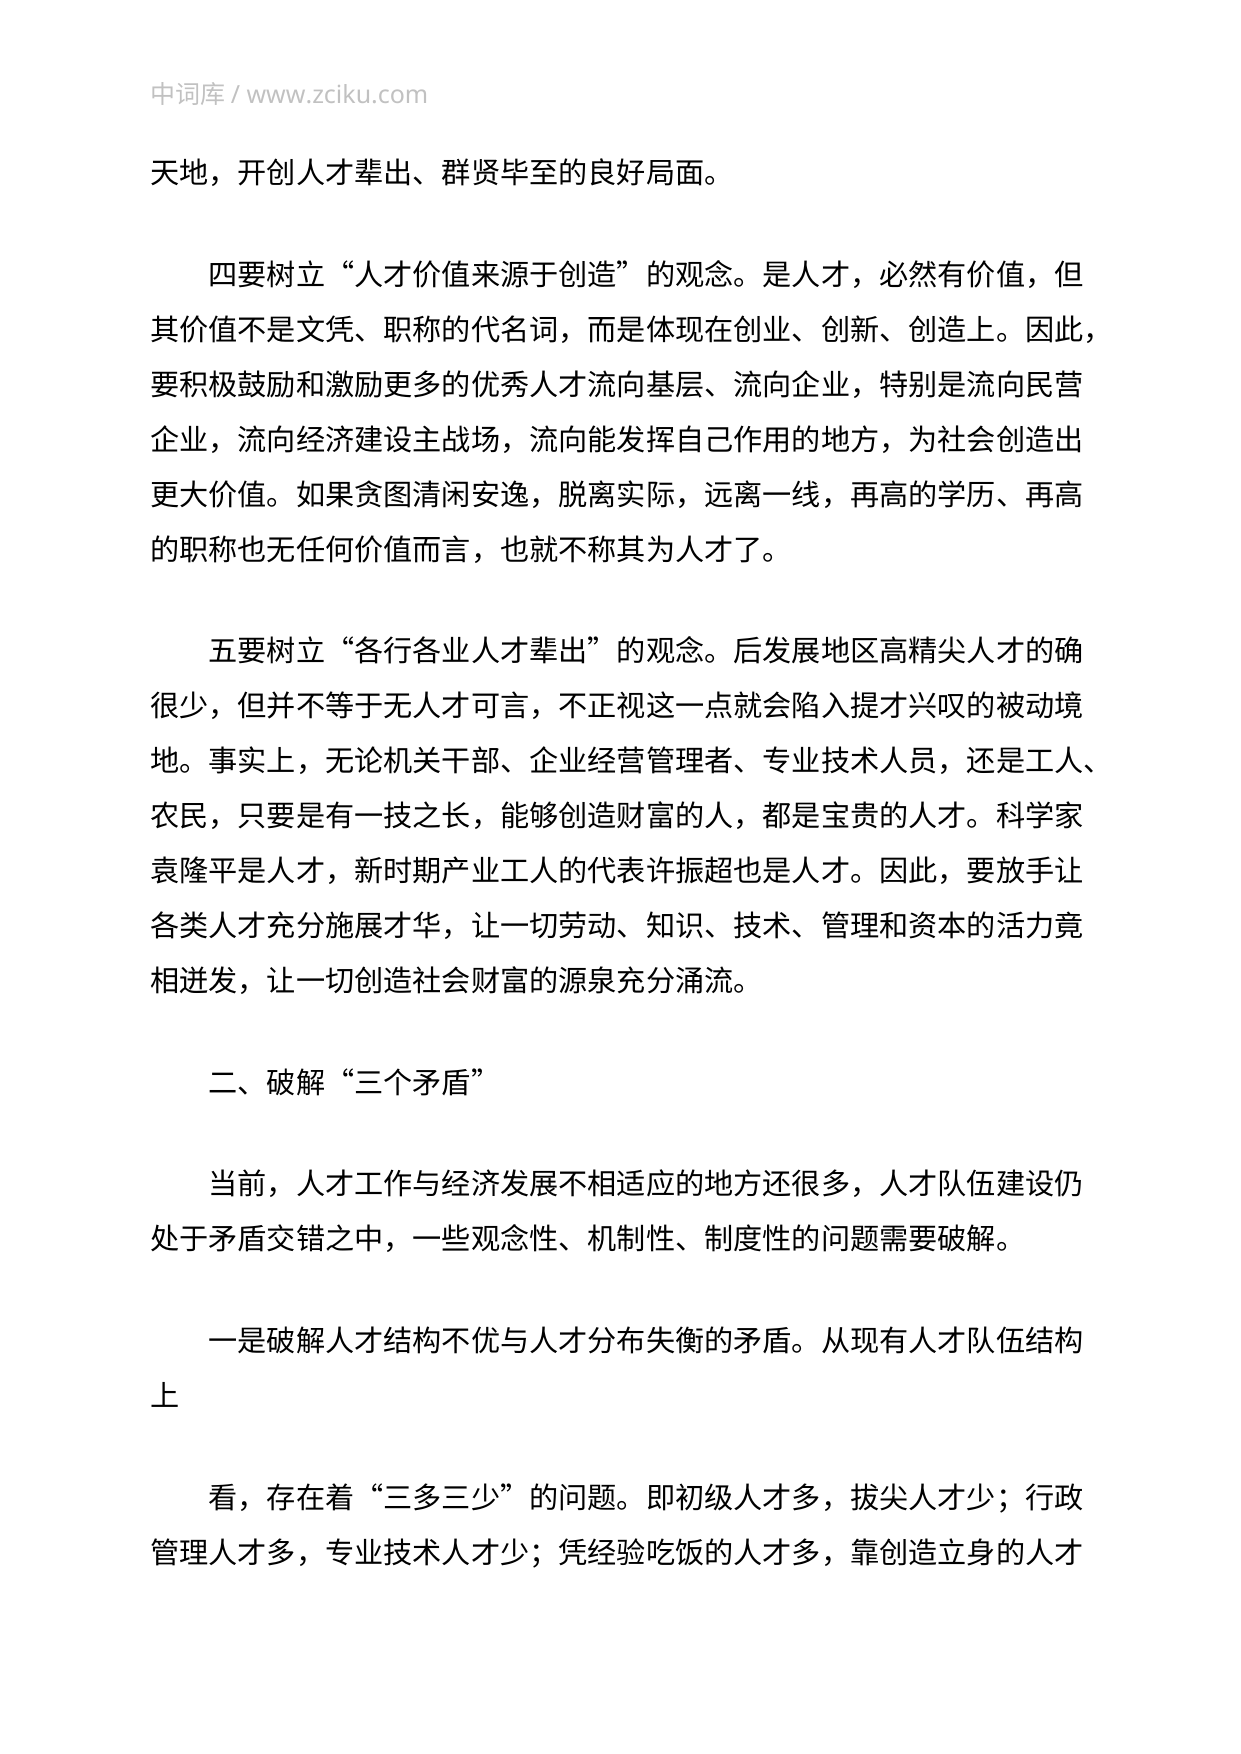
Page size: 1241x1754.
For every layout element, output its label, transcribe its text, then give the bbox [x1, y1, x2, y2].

text 二、破解“三个矛盾” [150, 1059, 1090, 1101]
text 当前，人才工作与经济发展不相适应的地方还很多，人才队伍建设仍处于矛盾交错之中，一些观念性、机制性、制度性的问题需要破解。 [150, 1161, 1090, 1258]
text 一是破解人才结构不优与人才分布失衡的矛盾。从现有人才队伍结构上 [150, 1318, 1090, 1415]
text 五要树立“各行各业人才辈出”的观念。后发展地区高精尖人才的确很少，但并不等于无人才可言，不正视这一点就会陷入提才兴叹的被动境地。事实上，无论机关干部、企业经营管理者、专业技术人员，还是工人、农民，只要是有一技之长，能够创造财富的人，都是宝贵的人才。科学家袁隆平是人才，新时期产业工人的代表许振超也是人才。因此，要放手让各类人才充分施展才华，让一切劳动、知识、技术、管理和资本的活力竟相迸发，让一切创造社会财富的源泉充分涌流。 [150, 628, 1090, 1000]
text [150, 150, 1090, 192]
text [150, 1474, 1090, 1571]
text 四要树立“人才价值来源于创造”的观念。是人才，必然有价值，但其价值不是文凭、职称的代名词，而是体现在创业、创新、创造上。因此，要积极鼓励和激励更多的优秀人才流向基层、流向企业，特别是流向民营企业，流向经济建设主战场，流向能发挥自己作用的地方，为社会创造出更大价值。如果贪图清闲安逸，脱离实际，远离一线，再高的学历、再高的职称也无任何价值而言，也就不称其为人才了。 [150, 252, 1090, 568]
